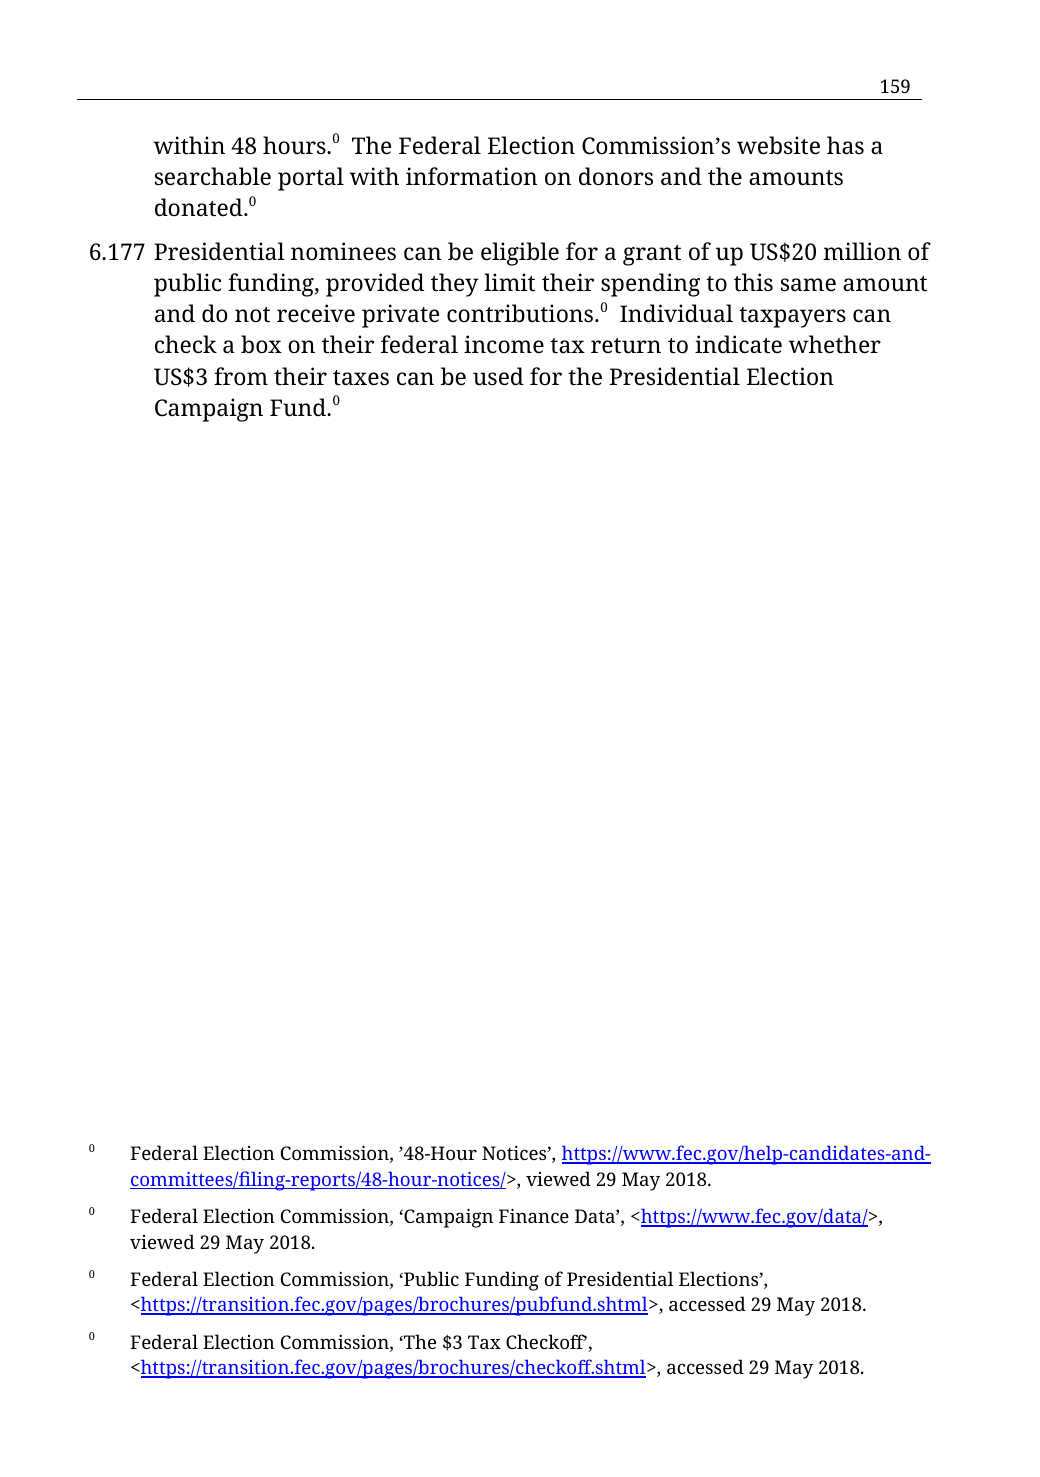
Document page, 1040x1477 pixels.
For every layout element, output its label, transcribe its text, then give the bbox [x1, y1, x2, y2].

text 6.177 Presidential nominees can be eligible for a grant of up US$20 million of public funding, provided they limit their spending to this same amount and do not receive private contributions. Individual taxpayers can check a box on their federal income tax return to indicate whether US$3 from their taxes can be used for the Presidential Election Campaign Fund. [88, 235, 933, 423]
text 6.176 Candidate committees report money raised and spent on a quarterly basis. There are additional reporting Candidate committees within 20 days of election day. Any contribution over $1 000 has to be reported within 48 hours. The Federal Election Commission’s website has a searchable portal with information on donors and the amounts donated. [88, 130, 933, 224]
